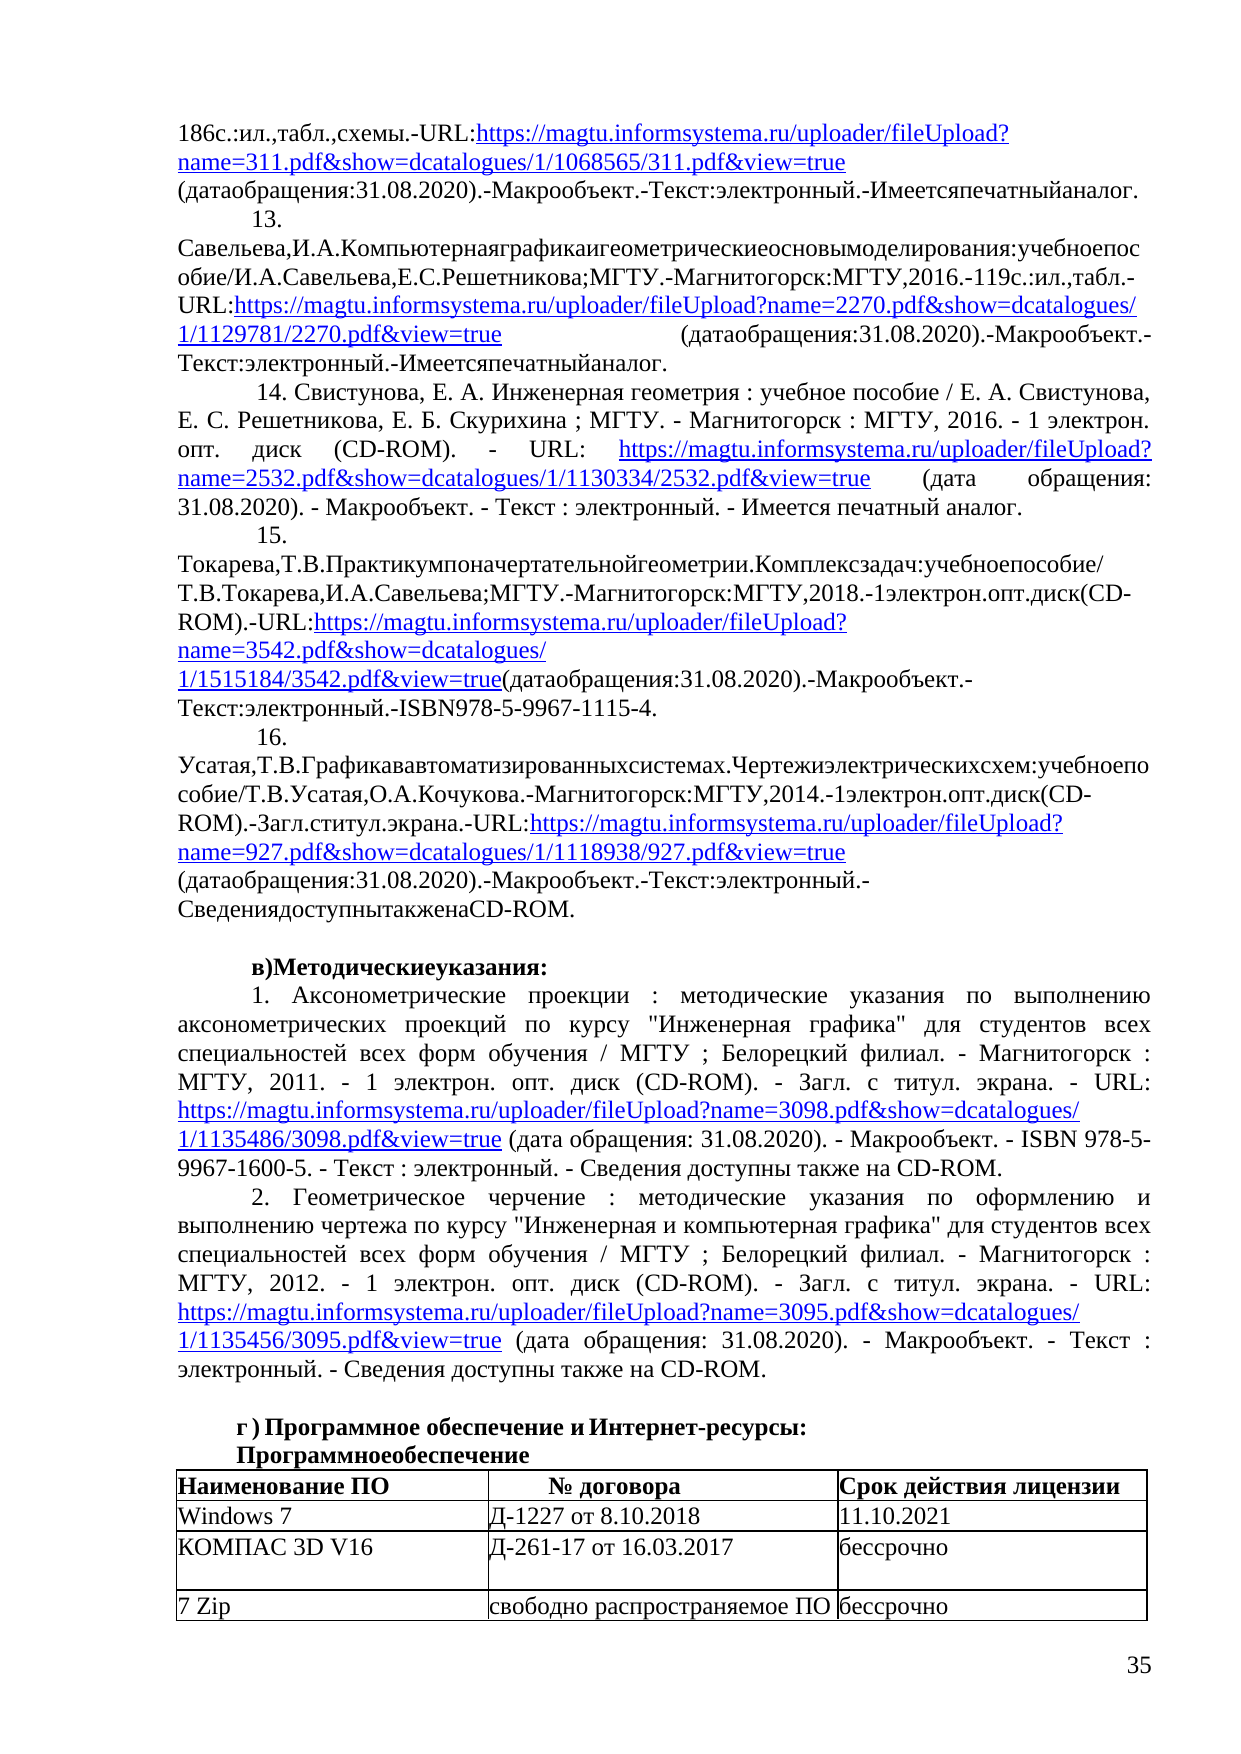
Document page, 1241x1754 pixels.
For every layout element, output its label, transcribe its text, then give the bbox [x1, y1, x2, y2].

text 15. Токарева,Т.В.Практикумпоначертательнойгеометрии.Комплексзадач:учебноепособие/Т.В.Токарева,И.А.Савельева;МГТУ.-Магнитогорск:МГТУ,2018.-1электрон.опт.диск(CD-ROM).-URL:https://magtu.informsystema.ru/uploader/fileUpload?name=3542.pdf&show=dcatalogues/1/1515184/3542.pdf&view=true(датаобращения:31.08.2020).-Макрообъект.-Текст:электронный.-ISBN978-5-9967-1115-4. [177, 521, 1152, 722]
table_cell бессрочно [839, 1591, 1146, 1619]
text в)Методическиеуказания: [177, 952, 1152, 981]
text Программноеобеспечение [177, 1441, 1122, 1469]
table_cell Д-1227 от 8.10.2018 [489, 1501, 837, 1530]
text г)Программное обеспечение иИнтернет-ресурсы: [177, 1412, 1122, 1441]
table_cell Windows 7 [177, 1501, 488, 1530]
table_header Срок действия лицензии [839, 1471, 1146, 1500]
text 13. Савельева,И.А.Компьютернаяграфикаигеометрическиеосновымоделирования:учебноепособие/И.А.Савельева,Е.С.Решетникова;МГТУ.-Магнитогорск:МГТУ,2016.-119с.:ил.,табл.-URL:https://magtu.informsystema.ru/uploader/fileUpload?name=2270.pdf&show=dcatalogues/1/1129781/2270.pdf&view=true (датаобращения:31.08.2020).-Макрообъект.-Текст:электронный.-Имеетсяпечатныйаналог. [177, 204, 1152, 377]
table_cell свободно распространяемое ПО [489, 1591, 837, 1619]
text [177, 118, 1152, 204]
text 1. Аксонометрические проекции : методические указания по выполнению аксонометрических проекций по курсу "Инженерная графика" для студентов всех специальностей всех форм обучения / МГТУ ; Белорецкий филиал. - Магнитогорск : МГТУ, 2011. - 1 электрон. опт. диск (CD-ROM). - Загл. с титул. экрана. - URL: https://magtu.informsystema.ru/uploader/fileUpload?name=3098.pdf&show=dcatalogues/1/1135486/3098.pdf&view=true (дата обращения: 31.08.2020). - Макрообъект. - ISBN 978-5-9967-1600-5. - Текст : электронный. - Сведения доступны также на CD-ROM. [177, 981, 1152, 1182]
table_cell 11.10.2021 [839, 1501, 1146, 1530]
text 14. Свистунова, Е. А. Инженерная геометрия : учебное пособие / Е. А. Свистунова, Е. С. Решетникова, Е. Б. Скурихина ; МГТУ. - Магнитогорск : МГТУ, 2016. - 1 электрон. опт. диск (СD-ROM). - URL: https://magtu.informsystema.ru/uploader/fileUpload?name=2532.pdf&show=dcatalogues/1/1130334/2532.pdf&view=true (дата обращения: 31.08.2020). - Макрообъект. - Текст : электронный. - Имеется печатный аналог. [177, 377, 1152, 521]
table_cell [489, 1532, 837, 1589]
table_cell 7 Zip [177, 1591, 488, 1619]
table_cell бессрочно [839, 1532, 1146, 1589]
text 2. Геометрическое черчение : методические указания по оформлению и выполнению чертежа по курсу "Инженерная и компьютерная графика" для студентов всех специальностей всех форм обучения / МГТУ ; Белорецкий филиал. - Магнитогорск : МГТУ, 2012. - 1 электрон. опт. диск (CD-ROM). - Загл. с титул. экрана. - URL: https://magtu.informsystema.ru/uploader/fileUpload?name=3095.pdf&show=dcatalogues/1/1135456/3095.pdf&view=true (дата обращения: 31.08.2020). - Макрообъект. - Текст : электронный. - Сведения доступны также на CD-ROM. [177, 1182, 1152, 1383]
table_cell КОМПАС 3D V16 [177, 1532, 488, 1589]
table_header № договора [489, 1471, 837, 1500]
table_header Наименование ПО [177, 1471, 488, 1500]
text 16. Усатая,Т.В.Графикававтоматизированныхсистемах.Чертежиэлектрическихсхем:учебноепособие/Т.В.Усатая,О.А.Кочукова.-Магнитогорск:МГТУ,2014.-1электрон.опт.диск(CD-ROM).-Загл.ститул.экрана.-URL:https://magtu.informsystema.ru/uploader/fileUpload?name=927.pdf&show=dcatalogues/1/1118938/927.pdf&view=true (датаобращения:31.08.2020).-Макрообъект.-Текст:электронный.-СведениядоступнытакженаCD-ROM. [177, 722, 1152, 923]
